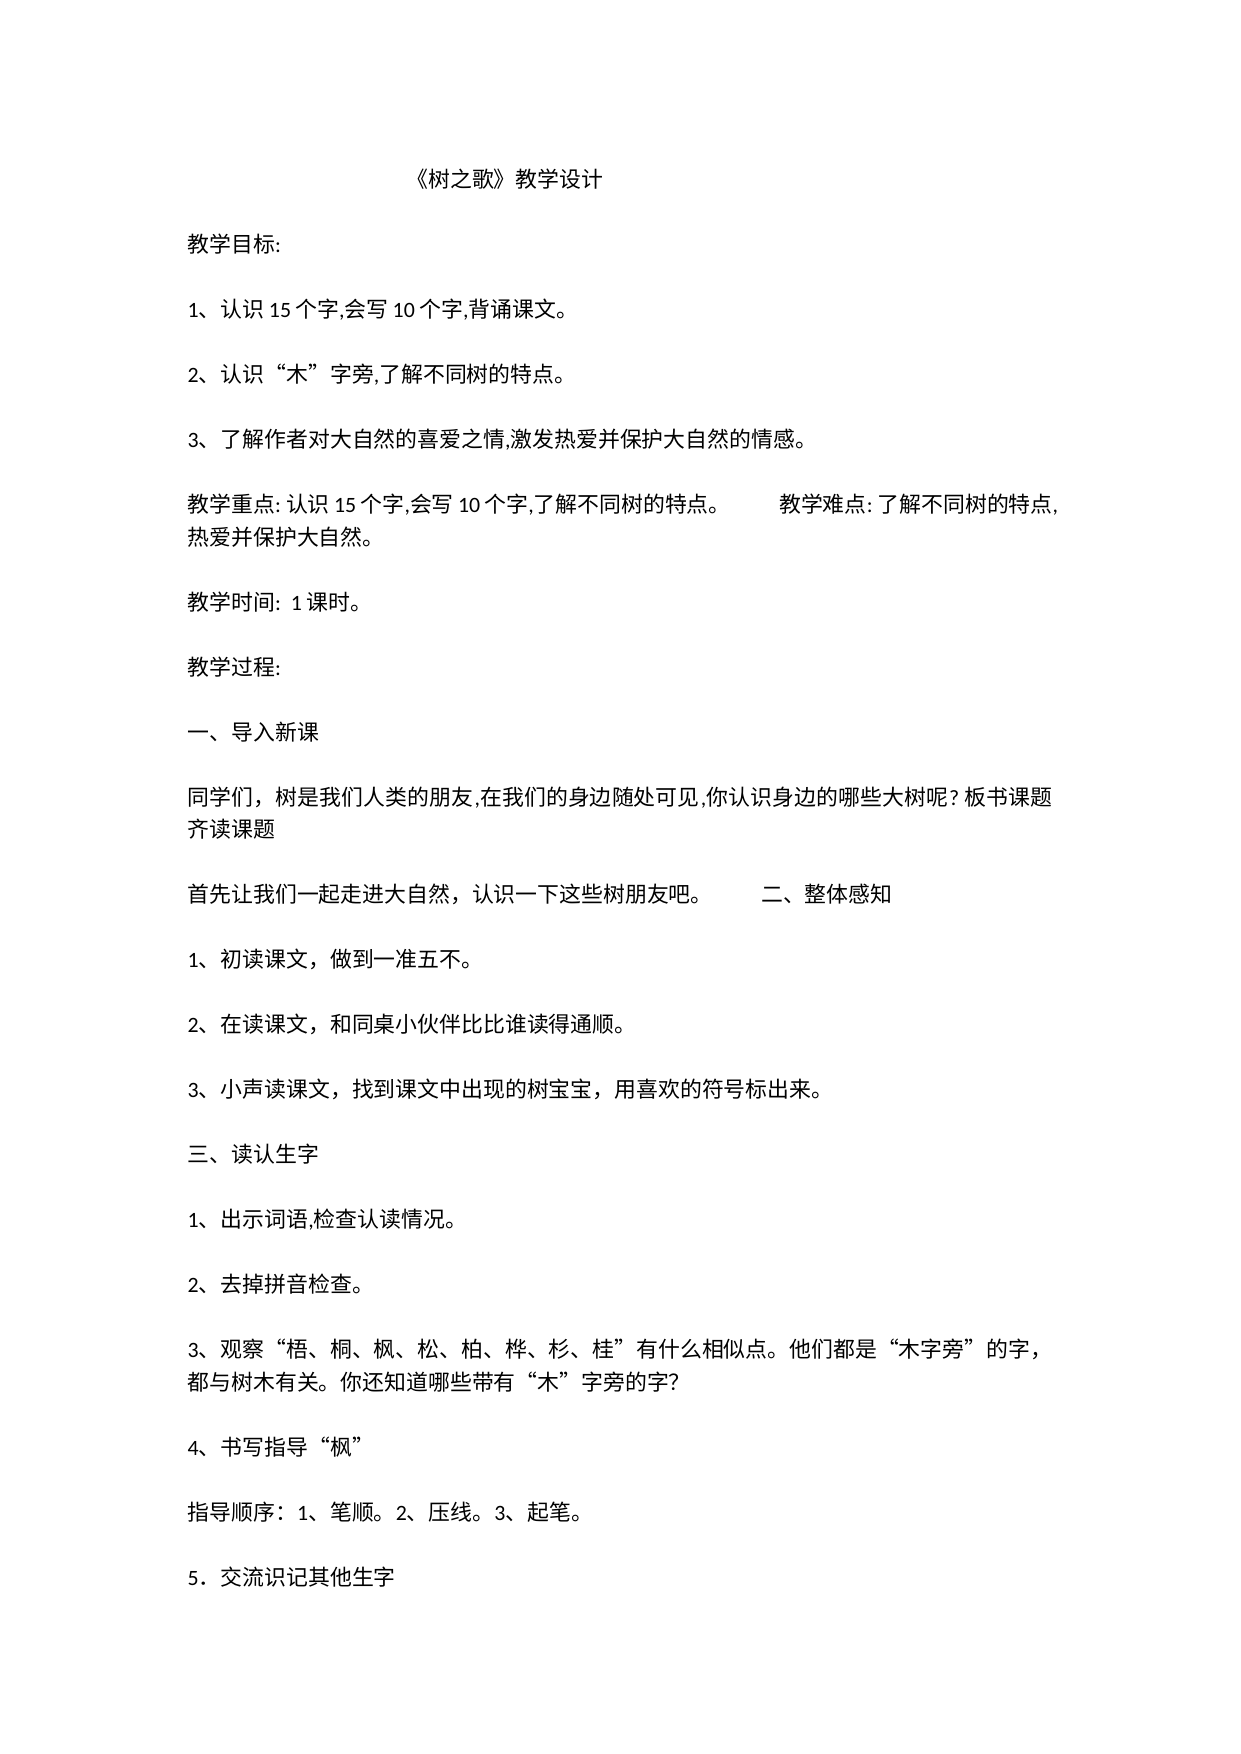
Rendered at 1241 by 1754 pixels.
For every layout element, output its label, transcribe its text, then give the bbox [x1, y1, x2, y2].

text 2、认识“木”字旁,了解不同树的特点。 [187, 357, 1053, 389]
text 教学目标: [187, 227, 1053, 259]
text 1、出示词语,检查认读情况。 [187, 1202, 1053, 1234]
text 教学时间: 1课时。 [187, 584, 1053, 617]
text 同学们，树是我们人类的朋友,在我们的身边随处可见,你认识身边的哪些大树呢? 板书课题齐读课题 [187, 779, 1053, 844]
text 一、导入新课 [187, 714, 1053, 747]
text 3、观察“梧、桐、枫、松、柏、桦、杉、桂”有什么相似点。他们都是“木字旁”的字，都与树木有关。你还知道哪些带有“木”字旁的字？ [187, 1332, 1053, 1397]
text 2、在读课文，和同桌小伙伴比比谁读得通顺。 [187, 1007, 1053, 1039]
text 指导顺序：1、笔顺。2、压线。3、起笔。 [187, 1494, 1053, 1527]
text 2、去掉拼音检查。 [187, 1267, 1053, 1299]
text 1、初读课文，做到一准五不。 [187, 942, 1053, 974]
text 教学过程: [187, 649, 1053, 682]
text 4、书写指导“枫” [187, 1429, 1053, 1462]
text 1、认识15个字,会写10个字,背诵课文。 [187, 292, 1053, 324]
text 3、小声读课文，找到课文中出现的树宝宝，用喜欢的符号标出来。 [187, 1072, 1053, 1104]
text 5．交流识记其他生字 [187, 1559, 1053, 1592]
text 首先让我们一起走进大自然，认识一下这些树朋友吧。 二、整体感知 [187, 877, 1053, 909]
text 3、了解作者对大自然的喜爱之情,激发热爱并保护大自然的情感。 [187, 422, 1053, 454]
text 《树之歌》教学设计 [187, 162, 1053, 194]
text 三、读认生字 [187, 1137, 1053, 1169]
text 教学重点: 认识15个字,会写10个字,了解不同树的特点。 教学难点: 了解不同树的特点,热爱并保护大自然。 [187, 487, 1053, 552]
